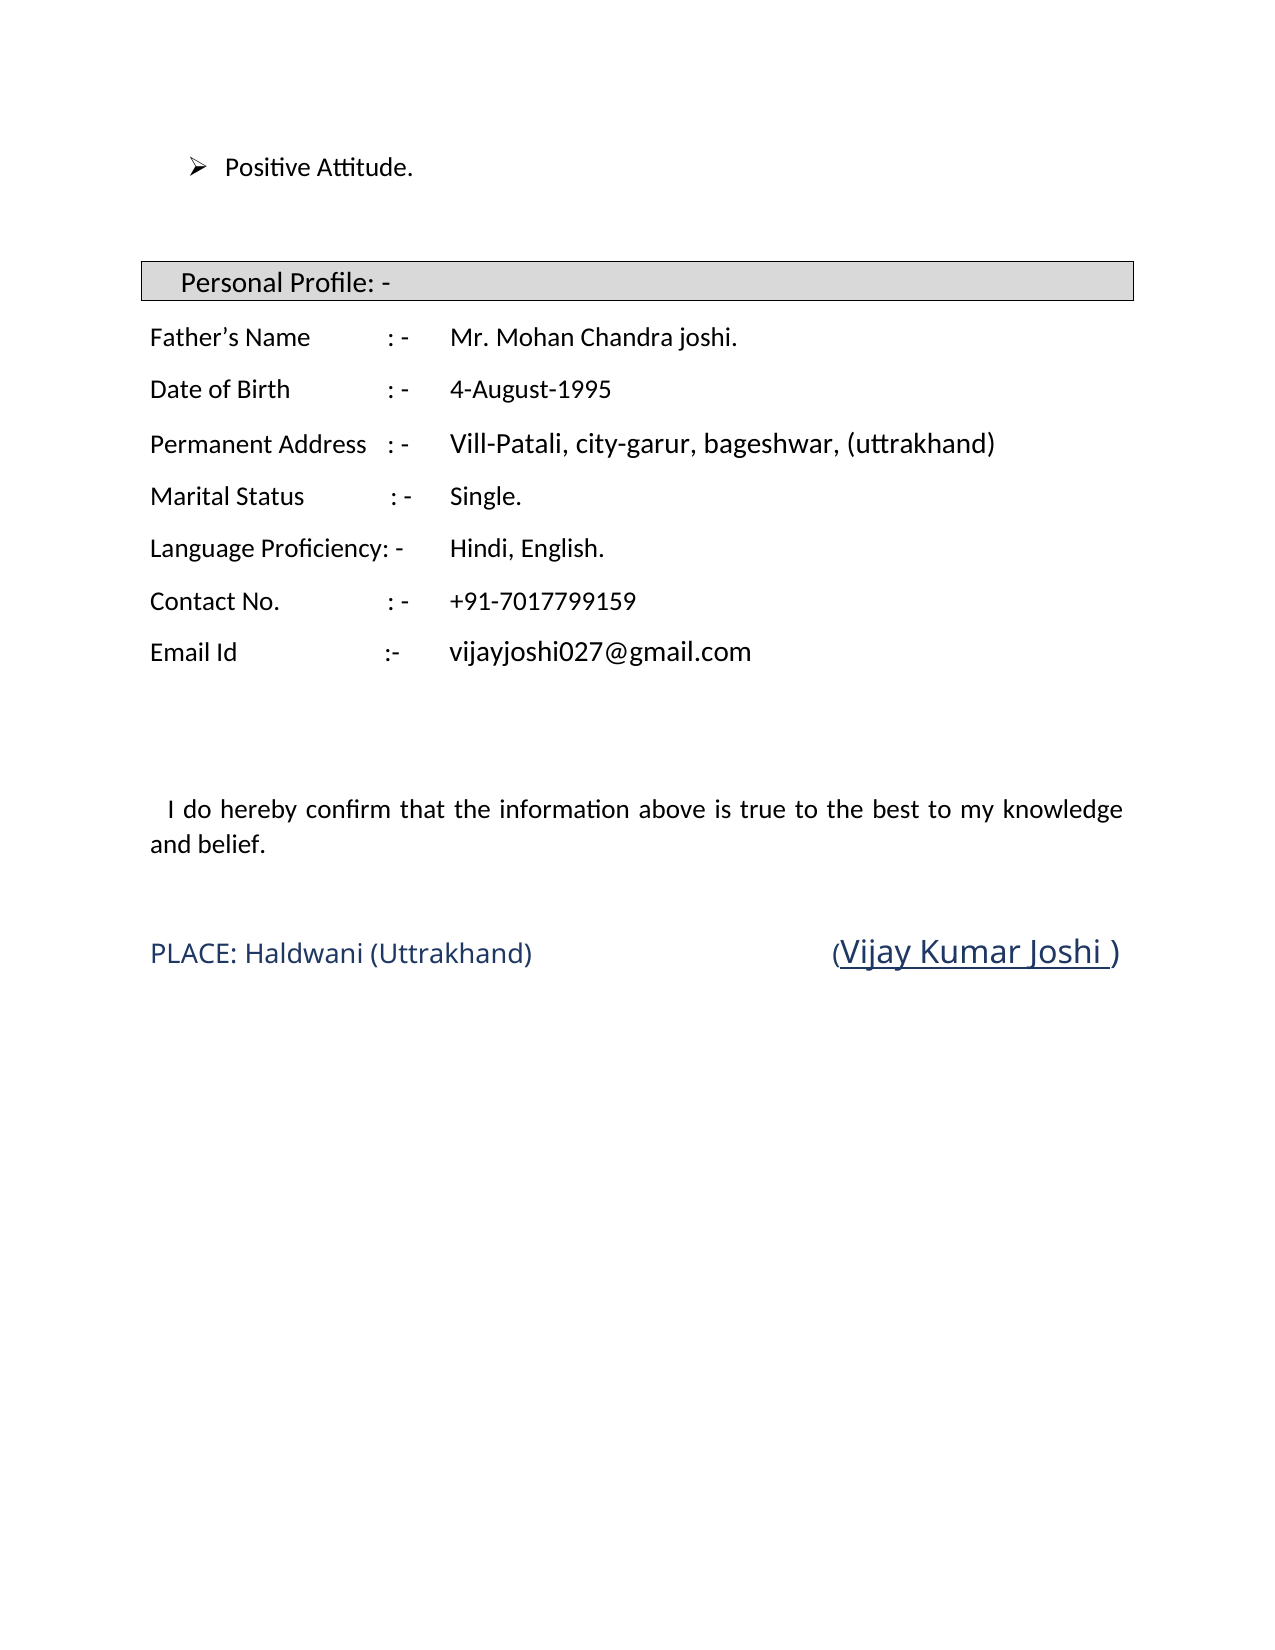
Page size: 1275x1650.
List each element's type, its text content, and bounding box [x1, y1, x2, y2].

list Positive Attitude. [187, 150, 1125, 183]
text Permanent Address : - Vill-Patali, city-garur, bageshwar, (uttrakhand) [150, 425, 1125, 461]
text Personal Profile: - [142, 262, 1133, 300]
text Contact No. : - +91-7017799159 [150, 581, 1125, 617]
subtitle PLACE: Haldwani (Uttrakhand) (Vijay Kumar Joshi ) [150, 929, 1125, 973]
text Father’s Name : - Mr. Mohan Chandra joshi. [150, 320, 1125, 353]
text Marital Status : - Single. [150, 477, 1125, 513]
text I do hereby confirm that the information above is true to the best to my knowledge and belief. [150, 790, 1125, 861]
text Date of Birth : - 4-August-1995 [150, 373, 1125, 406]
text Language Proficiency: - Hindi, English. [150, 529, 1125, 565]
text Email Id :- vijayjoshi027@gmail.com [150, 633, 1125, 669]
